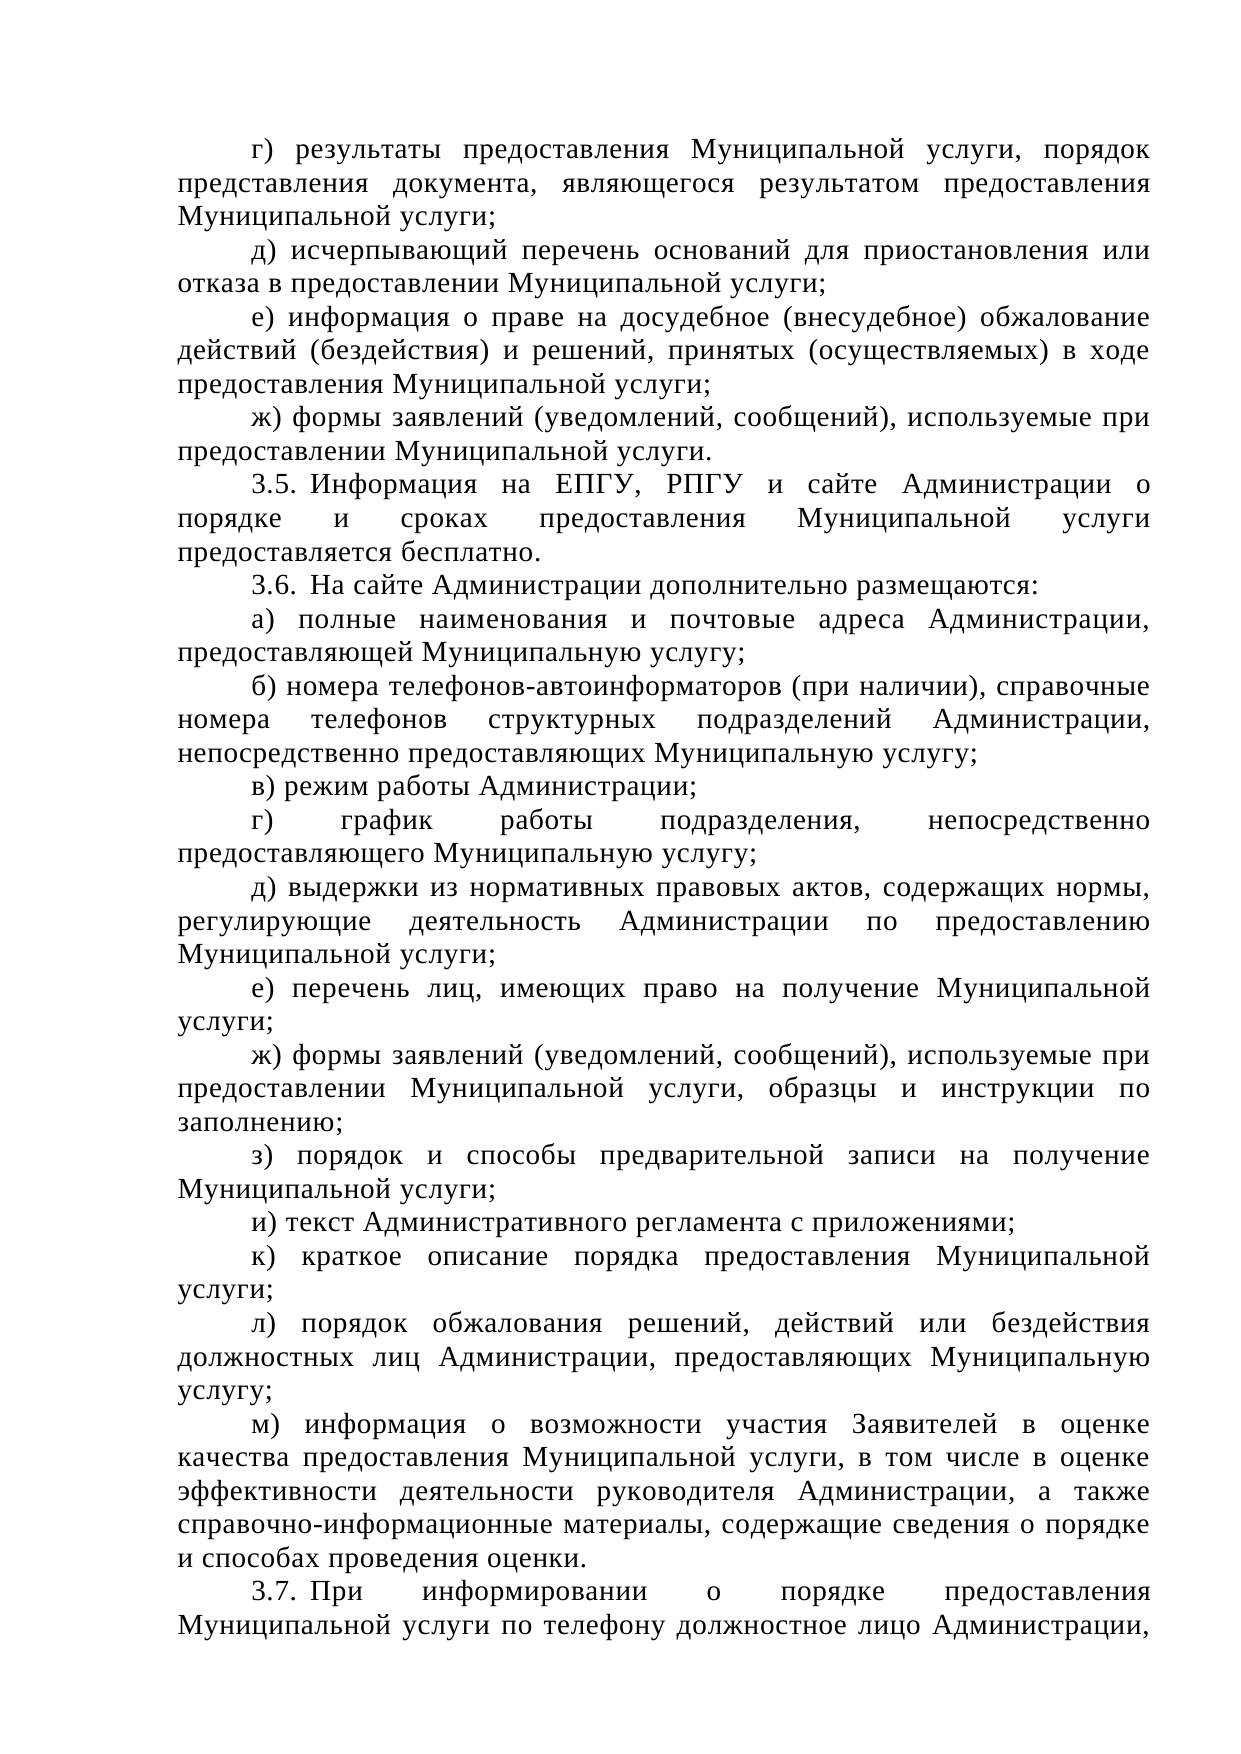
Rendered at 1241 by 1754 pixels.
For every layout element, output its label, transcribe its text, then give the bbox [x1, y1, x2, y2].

text д) исчерпывающий перечень оснований для приостановления или отказа в предоставлении Муниципальной услуги; [177, 232, 1152, 299]
text и) текст Административного регламента с приложениями; [177, 1204, 1152, 1238]
text к) краткое описание порядка предоставления Муниципальной услуги; [177, 1238, 1152, 1305]
text з) порядок и способы предварительной записи на получение Муниципальной услуги; [177, 1137, 1152, 1204]
text д) выдержки из нормативных правовых актов, содержащих нормы, регулирующие деятельность Администрации по предоставлению Муниципальной услуги; [177, 869, 1152, 970]
text л) порядок обжалования решений, действий или бездействия должностных лиц Администрации, предоставляющих Муниципальную услугу; [177, 1305, 1152, 1406]
list Информация на ЕПГУ, РПГУ и сайте Администрации о порядке и сроках предоставления Муниципальной услуги предоставляется бесплатно. [177, 467, 1152, 567]
text м) информация о возможности участия Заявителей в оценке качества предоставления Муниципальной услуги, в том числе в оценке эффективности деятельности руководителя Администрации, а также справочно-информационные материалы, содержащие сведения о порядке и способах проведения оценки. [177, 1406, 1152, 1573]
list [177, 1573, 1152, 1641]
text б) номера телефонов-автоинформаторов (при наличии), справочные номера телефонов структурных подразделений Администрации, непосредственно предоставляющих Муниципальную услугу; [177, 668, 1152, 768]
text в) режим работы Администрации; [177, 768, 1152, 802]
text е) информация о праве на досудебное (внесудебное) обжалование действий (бездействия) и решений, принятых (осуществляемых) в ходе предоставления Муниципальной услуги; [177, 299, 1152, 399]
text г) график работы подразделения, непосредственно предоставляющего Муниципальную услугу; [177, 802, 1152, 869]
text ж) формы заявлений (уведомлений, сообщений), используемые при предоставлении Муниципальной услуги. [177, 399, 1152, 467]
text а) полные наименования и почтовые адреса Администрации, предоставляющей Муниципальную услугу; [177, 601, 1152, 668]
text е) перечень лиц, имеющих право на получение Муниципальной услуги; [177, 970, 1152, 1037]
text г) результаты предоставления Муниципальной услуги, порядок представления документа, являющегося результатом предоставления Муниципальной услуги; [177, 131, 1152, 232]
text ж) формы заявлений (уведомлений, сообщений), используемые при предоставлении Муниципальной услуги, образцы и инструкции по заполнению; [177, 1037, 1152, 1137]
list На сайте Администрации дополнительно размещаются: [177, 567, 1152, 601]
